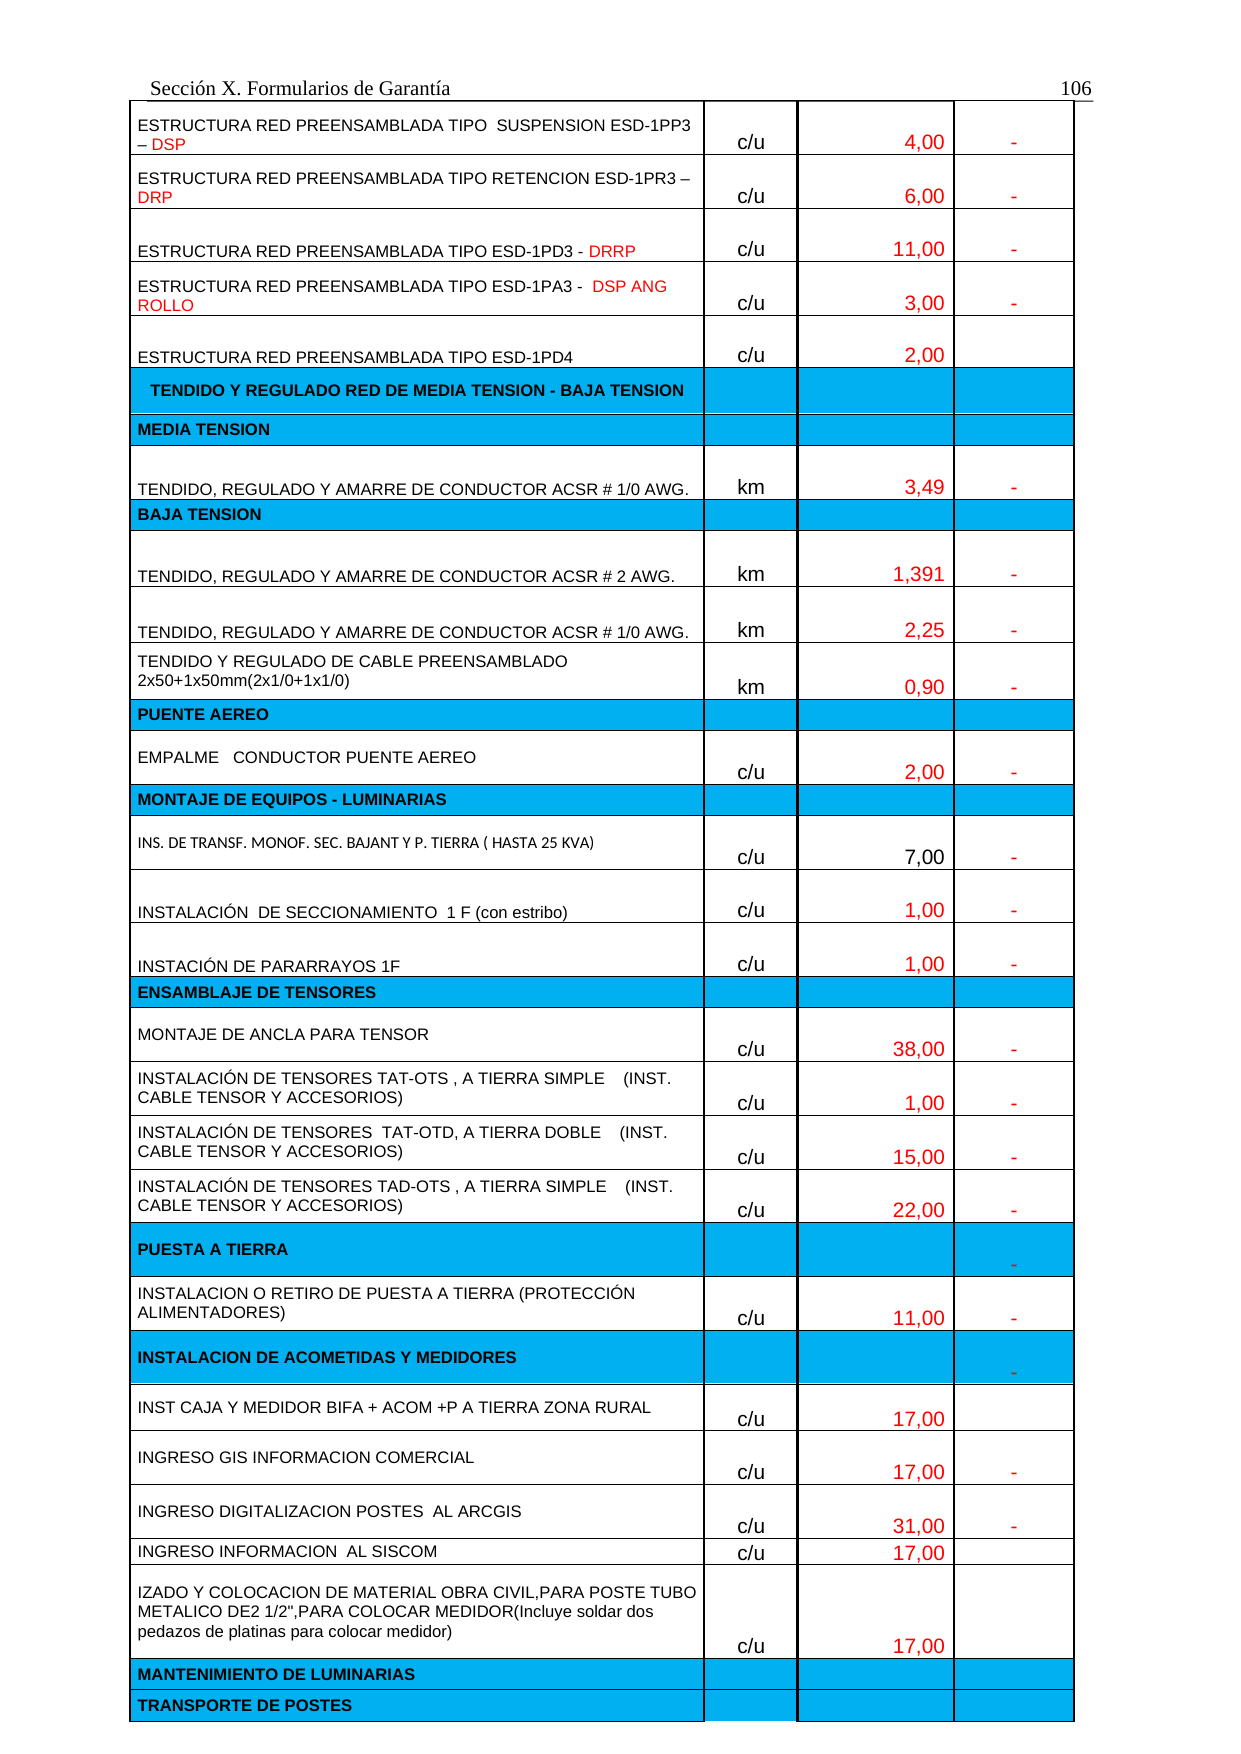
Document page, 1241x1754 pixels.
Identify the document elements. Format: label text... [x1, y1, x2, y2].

table_cell 15,00 [799, 1116, 953, 1168]
table_cell 0,90 [799, 643, 953, 698]
table_cell [955, 1690, 1073, 1721]
table_cell - [955, 870, 1073, 922]
table_cell 2,25 [799, 587, 953, 642]
table_cell [705, 1331, 796, 1383]
table_cell - [955, 101, 1073, 154]
table_cell [705, 500, 796, 530]
table_cell MANTENIMIENTO DE LUMINARIAS [131, 1659, 703, 1689]
table_cell 2,00 [799, 316, 953, 367]
table_cell MONTAJE DE ANCLA PARA TENSOR [131, 1008, 703, 1061]
table_cell - [955, 1223, 1073, 1276]
table_cell [799, 415, 953, 445]
table_cell ESTRUCTURA RED PREENSAMBLADA TIPO ESD-1PD4 [131, 316, 703, 367]
table_cell INGRESO DIGITALIZACION POSTES AL ARCGIS [131, 1485, 703, 1538]
table_cell 3,00 [799, 262, 953, 315]
table_cell - [955, 731, 1073, 783]
table_cell [705, 700, 796, 730]
table_cell ESTRUCTURA RED PREENSAMBLADA TIPO ESD-1PA3 - DSP ANG ROLLO [131, 262, 703, 315]
table_cell 1,00 [799, 923, 953, 976]
table_cell c/u [705, 262, 796, 315]
table_cell c/u [705, 1008, 796, 1061]
table_cell [955, 1565, 1073, 1658]
table_cell c/u [705, 209, 796, 261]
table_cell [955, 1539, 1073, 1564]
table_cell [705, 415, 796, 445]
table_cell c/u [705, 1431, 796, 1484]
table_cell - [955, 1008, 1073, 1061]
table_cell [799, 1223, 953, 1276]
table_cell - [955, 262, 1073, 315]
table_cell - [955, 1331, 1073, 1383]
table_cell c/u [705, 731, 796, 783]
table_cell [799, 1659, 953, 1689]
table_cell 38,00 [799, 1008, 953, 1061]
table_cell [955, 500, 1073, 530]
table_cell MONTAJE DE EQUIPOS - LUMINARIAS [131, 785, 703, 815]
table_cell 17,00 [799, 1565, 953, 1658]
table_cell c/u [705, 1116, 796, 1168]
table_cell ESTRUCTURA RED PREENSAMBLADA TIPO ESD-1PD3 - DRRP [131, 209, 703, 261]
table_cell - [955, 1062, 1073, 1115]
table_cell ESTRUCTURA RED PREENSAMBLADA TIPO RETENCION ESD-1PR3 – DRP [131, 155, 703, 207]
table_cell km [705, 446, 796, 498]
table_cell c/u [705, 1565, 796, 1658]
table_cell INSTALACIÓN DE TENSORES TAT-OTS , A TIERRA SIMPLE (INST. CABLE TENSOR Y ACCESORIOS) [131, 1062, 703, 1115]
table_cell 3,49 [799, 446, 953, 498]
table_cell INSTALACIÓN DE SECCIONAMIENTO 1 F (con estribo) [131, 870, 703, 922]
table_cell MEDIA TENSION [131, 415, 703, 445]
table_cell c/u [705, 816, 796, 868]
table_cell - [955, 1116, 1073, 1168]
table_cell [955, 1659, 1073, 1689]
table_cell 31,00 [799, 1485, 953, 1538]
table_cell 2,00 [799, 731, 953, 783]
table_cell 1,391 [799, 531, 953, 586]
table_cell 6,00 [799, 155, 953, 207]
table_cell INSTALACION O RETIRO DE PUESTA A TIERRA (PROTECCIÓN ALIMENTADORES) [131, 1277, 703, 1330]
table_cell - [955, 643, 1073, 698]
table_cell [799, 700, 953, 730]
table_cell PUESTA A TIERRA [131, 1223, 703, 1276]
table_cell [705, 785, 796, 815]
table_cell [955, 415, 1073, 445]
table_cell - [955, 446, 1073, 498]
table_cell [799, 1690, 953, 1721]
table_cell 17,00 [799, 1431, 953, 1484]
table_cell 22,00 [799, 1170, 953, 1222]
table_cell 11,00 [799, 209, 953, 261]
table_cell - [955, 587, 1073, 642]
table_cell km [705, 643, 796, 698]
table_cell [955, 1385, 1073, 1430]
table_cell EMPALME CONDUCTOR PUENTE AEREO [131, 731, 703, 783]
table_cell - [955, 1170, 1073, 1222]
table_cell TENDIDO, REGULADO Y AMARRE DE CONDUCTOR ACSR # 1/0 AWG. [131, 446, 703, 498]
table_cell 1,00 [799, 1062, 953, 1115]
table_cell INSTALACIÓN DE TENSORES TAD-OTS , A TIERRA SIMPLE (INST. CABLE TENSOR Y ACCESORIOS) [131, 1170, 703, 1222]
table_cell ENSAMBLAJE DE TENSORES [131, 977, 703, 1007]
table_cell BAJA TENSION [131, 500, 703, 530]
table_cell c/u [705, 1062, 796, 1115]
table_cell c/u [705, 1277, 796, 1330]
table_cell 11,00 [799, 1277, 953, 1330]
table_cell [705, 368, 796, 413]
table_cell TENDIDO, REGULADO Y AMARRE DE CONDUCTOR ACSR # 2 AWG. [131, 531, 703, 586]
table_cell - [955, 1431, 1073, 1484]
table_cell [799, 785, 953, 815]
table_cell - [955, 1277, 1073, 1330]
table_cell PUENTE AEREO [131, 700, 703, 730]
table_cell [705, 977, 796, 1007]
table_cell [955, 977, 1073, 1007]
table_cell 4,00 [799, 101, 953, 154]
table_cell INGRESO INFORMACION AL SISCOM [131, 1539, 703, 1564]
table_cell INST CAJA Y MEDIDOR BIFA + ACOM +P A TIERRA ZONA RURAL [131, 1385, 703, 1430]
table_cell [955, 700, 1073, 730]
table_cell - [955, 531, 1073, 586]
table_cell - [955, 209, 1073, 261]
table_cell IZADO Y COLOCACION DE MATERIAL OBRA CIVIL,PARA POSTE TUBO METALICO DE2 1/2",PARA COLOCAR MEDIDOR(Incluye soldar dos pedazos de platinas para colocar medidor) [131, 1565, 703, 1658]
table_cell - [955, 816, 1073, 868]
table_cell INSTACIÓN DE PARARRAYOS 1F [131, 923, 703, 976]
table_cell c/u [705, 101, 796, 154]
table_cell [799, 368, 953, 413]
table_cell - [955, 155, 1073, 207]
table_cell INS. DE TRANSF. MONOF. SEC. BAJANT Y P. TIERRA ( HASTA 25 KVA) [131, 816, 703, 868]
table_cell c/u [705, 1385, 796, 1430]
table_cell 17,00 [799, 1539, 953, 1564]
table_cell c/u [705, 870, 796, 922]
table_cell c/u [705, 923, 796, 976]
table_cell 7,00 [799, 816, 953, 868]
table_cell c/u [705, 1170, 796, 1222]
table_cell TENDIDO Y REGULADO RED DE MEDIA TENSION - BAJA TENSION [131, 368, 703, 413]
table_cell TENDIDO Y REGULADO DE CABLE PREENSAMBLADO 2x50+1x50mm(2x1/0+1x1/0) [131, 643, 703, 698]
table_cell c/u [705, 316, 796, 367]
table_cell [955, 785, 1073, 815]
table_cell INSTALACION DE ACOMETIDAS Y MEDIDORES [131, 1331, 703, 1383]
table_cell [799, 500, 953, 530]
table_cell TRANSPORTE DE POSTES [131, 1690, 703, 1721]
table_cell km [705, 531, 796, 586]
table_cell c/u [705, 155, 796, 207]
table_cell 1,00 [799, 870, 953, 922]
table_cell 17,00 [799, 1385, 953, 1430]
table_cell - [955, 1485, 1073, 1538]
table_cell - [955, 923, 1073, 976]
table_cell [799, 977, 953, 1007]
table_cell [705, 1659, 796, 1689]
table_cell INGRESO GIS INFORMACION COMERCIAL [131, 1431, 703, 1484]
table_cell [705, 1690, 796, 1721]
table_cell ESTRUCTURA RED PREENSAMBLADA TIPO SUSPENSION ESD-1PP3 – DSP [131, 101, 703, 154]
table_cell c/u [705, 1485, 796, 1538]
table_cell [955, 316, 1073, 367]
table_cell [799, 1331, 953, 1383]
table_cell [955, 368, 1073, 413]
table_cell km [705, 587, 796, 642]
table_cell INSTALACIÓN DE TENSORES TAT-OTD, A TIERRA DOBLE (INST. CABLE TENSOR Y ACCESORIOS) [131, 1116, 703, 1168]
table_cell [705, 1223, 796, 1276]
table_cell c/u [705, 1539, 796, 1564]
table_cell TENDIDO, REGULADO Y AMARRE DE CONDUCTOR ACSR # 1/0 AWG. [131, 587, 703, 642]
